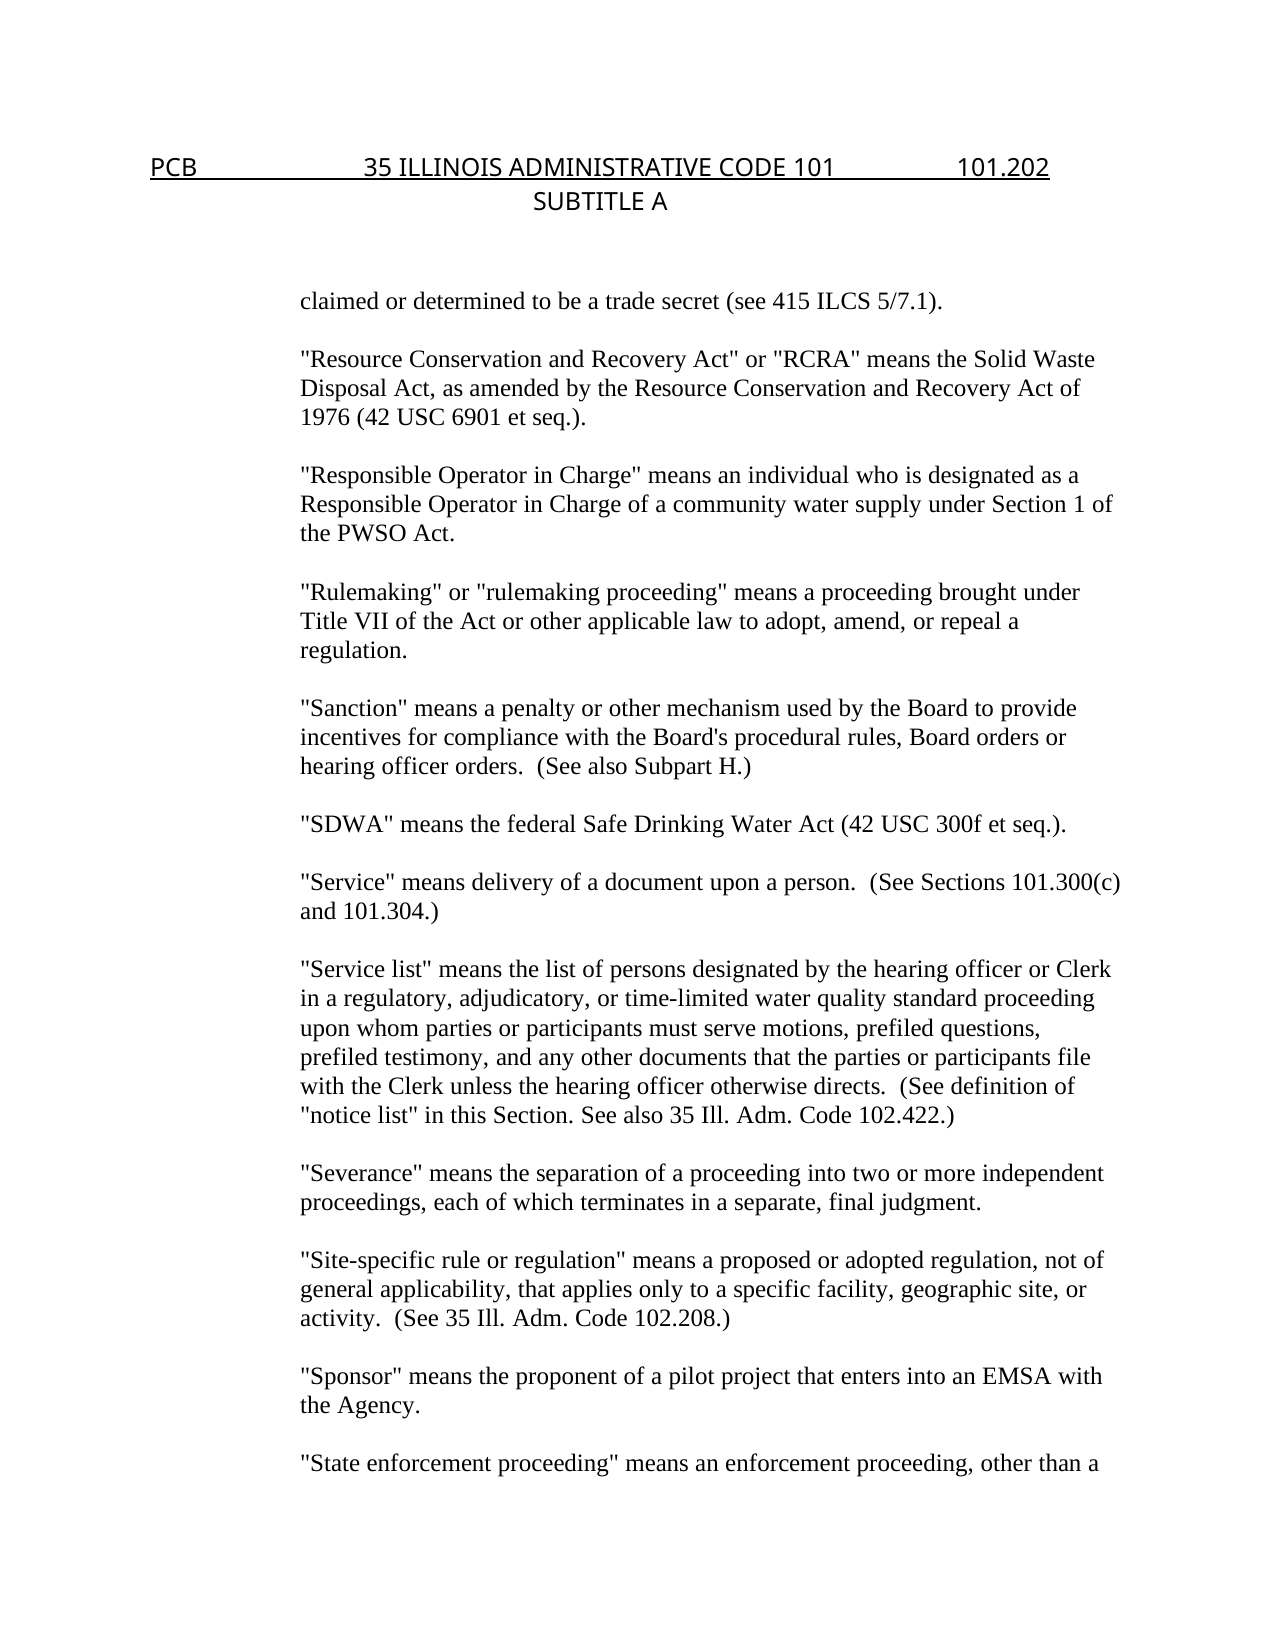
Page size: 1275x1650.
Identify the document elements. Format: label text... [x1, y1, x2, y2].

text "Resource Conservation and Recovery Act" or "RCRA" means the Solid Waste Disposal Act, as amended by the Resource Conservation and Recovery Act of 1976 (42 USC 6901 et seq.). [300, 344, 1125, 431]
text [300, 286, 1125, 315]
text "Severance" means the separation of a proceeding into two or more independent proceedings, each of which terminates in a separate, final judgment. [300, 1158, 1125, 1216]
text "Site-specific rule or regulation" means a proposed or adopted regulation, not of general applicability, that applies only to a specific facility, geographic site, or activity. (See 35 Ill. Adm. Code 102.208.) [300, 1245, 1125, 1332]
text "SDWA" means the federal Safe Drinking Water Act (42 USC 300f et seq.). [300, 809, 1125, 838]
text "Sponsor" means the proponent of a pilot project that enters into an EMSA with the Agency. [300, 1361, 1125, 1419]
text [300, 1448, 1125, 1477]
text "Service" means delivery of a document upon a person. (See Sections 101.300(c) and 101.304.) [300, 867, 1125, 925]
text "Responsible Operator in Charge" means an individual who is designated as a Responsible Operator in Charge of a community water supply under Section 1 of the PWSO Act. [300, 460, 1125, 547]
text "Rulemaking" or "rulemaking proceeding" means a proceeding brought under Title VII of the Act or other applicable law to adopt, amend, or repeal a regulation. [300, 576, 1125, 664]
text "Service list" means the list of persons designated by the hearing officer or Clerk in a regulatory, adjudicatory, or time-limited water quality standard proceeding upon whom parties or participants must serve motions, prefiled questions, prefiled testimony, and any other documents that the parties or participants file with the Clerk unless the hearing officer otherwise directs. (See definition of "notice list" in this Section. See also 35 Ill. Adm. Code 102.422.) [300, 954, 1125, 1129]
text "Sanction" means a penalty or other mechanism used by the Board to provide incentives for compliance with the Board's procedural rules, Board orders or hearing officer orders. (See also Subpart H.) [300, 693, 1125, 780]
